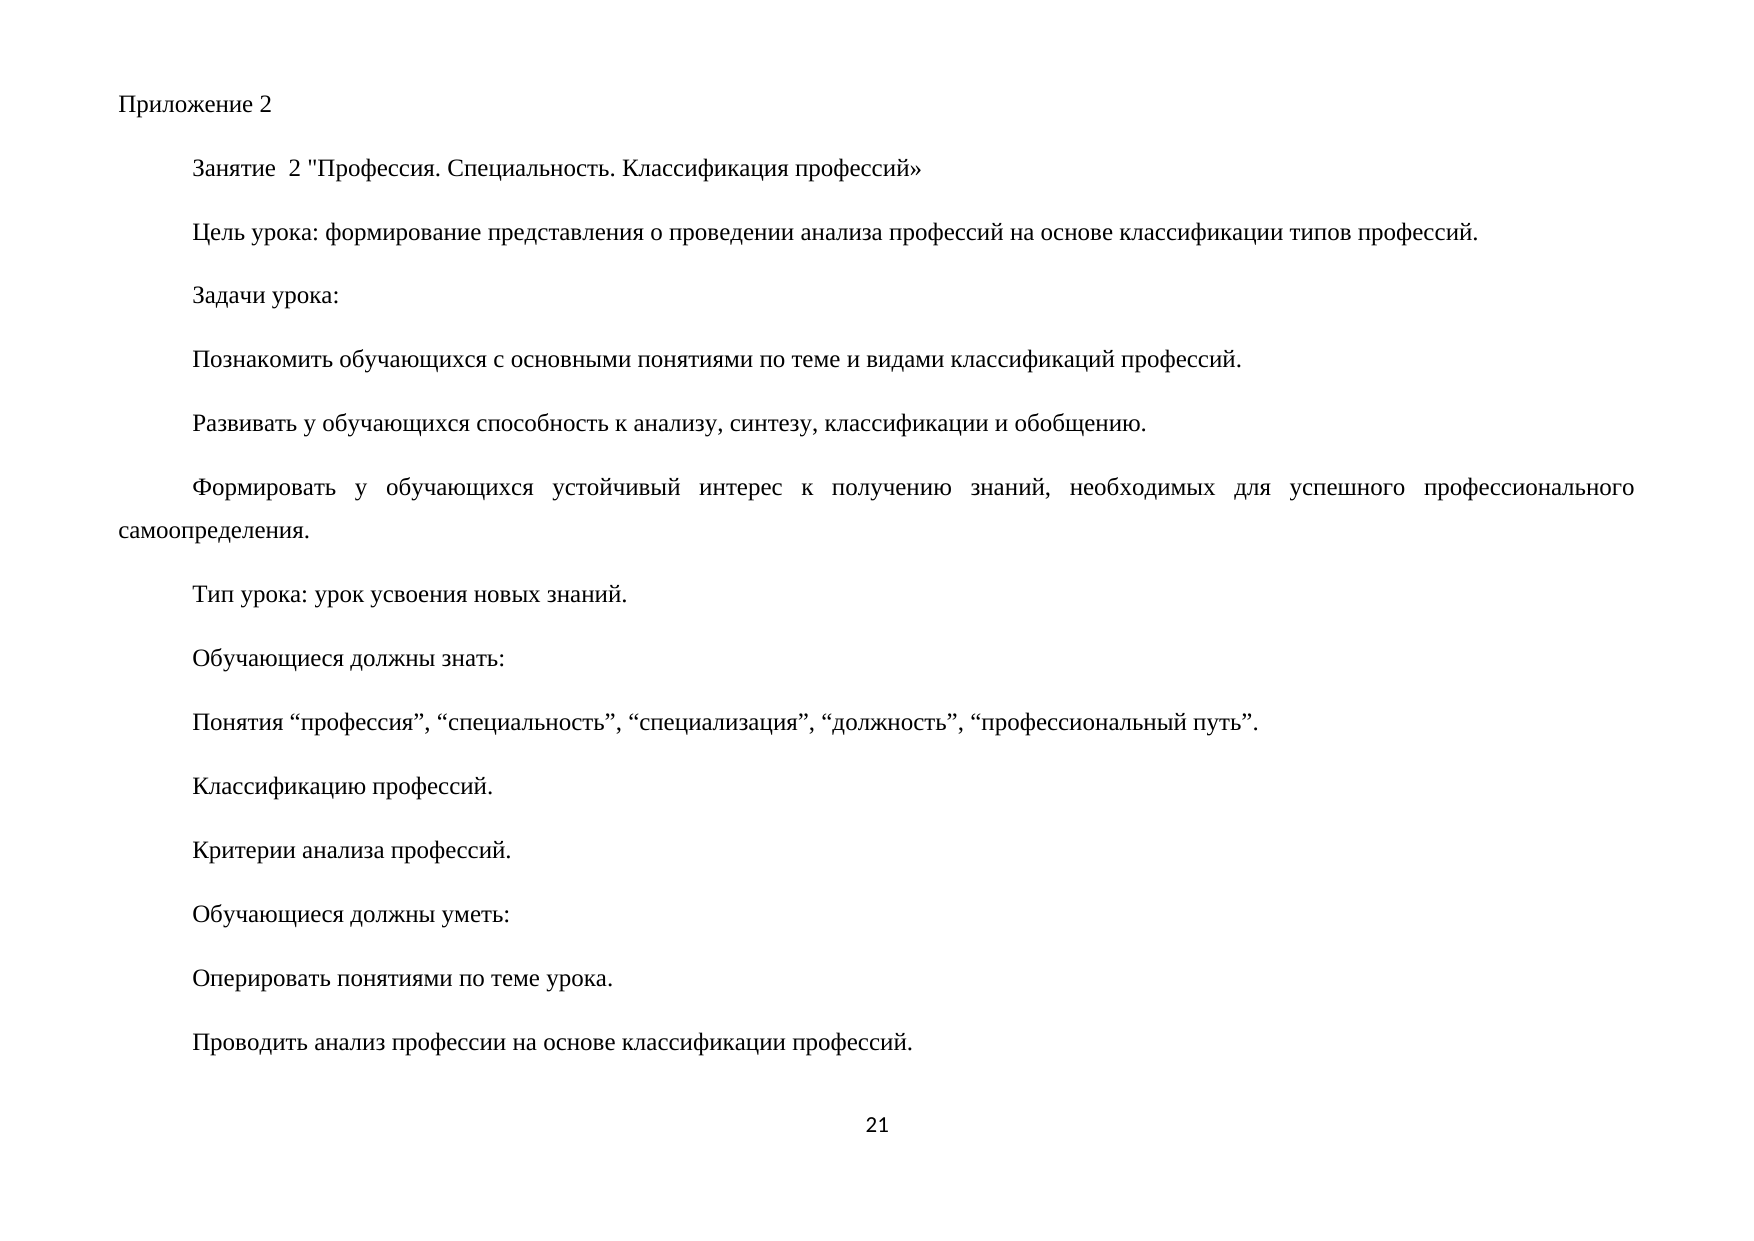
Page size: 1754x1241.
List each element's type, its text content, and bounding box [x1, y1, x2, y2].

text Оперировать понятиями по теме урока. [118, 963, 1636, 992]
text Задачи урока: [118, 281, 1636, 309]
text Цель урока: формирование представления о проведении анализа профессий на основе классификации типов профессий. [118, 217, 1636, 245]
text Понятия “профессия”, “специальность”, “специализация”, “должность”, “профессиональный путь”. [118, 707, 1636, 736]
text Проводить анализ профессии на основе классификации профессий. [118, 1027, 1636, 1056]
text Критерии анализа профессий. [118, 835, 1636, 864]
text Приложение 2 [118, 89, 1636, 117]
text Занятие 2 "Профессия. Специальность. Классификация профессий» [118, 153, 1636, 181]
text Обучающиеся должны уметь: [118, 899, 1636, 928]
text Классификацию профессий. [118, 771, 1636, 800]
text Развивать у обучающихся способность к анализу, синтезу, классификации и обобщению. [118, 408, 1636, 437]
text Формировать у обучающихся устойчивый интерес к получению знаний, необходимых для успешного профессионального самоопределения. [118, 472, 1636, 544]
text Познакомить обучающихся с основными понятиями по теме и видами классификаций профессий. [118, 344, 1636, 373]
text Обучающиеся должны знать: [118, 643, 1636, 672]
text Тип урока: урок усвоения новых знаний. [118, 579, 1636, 608]
